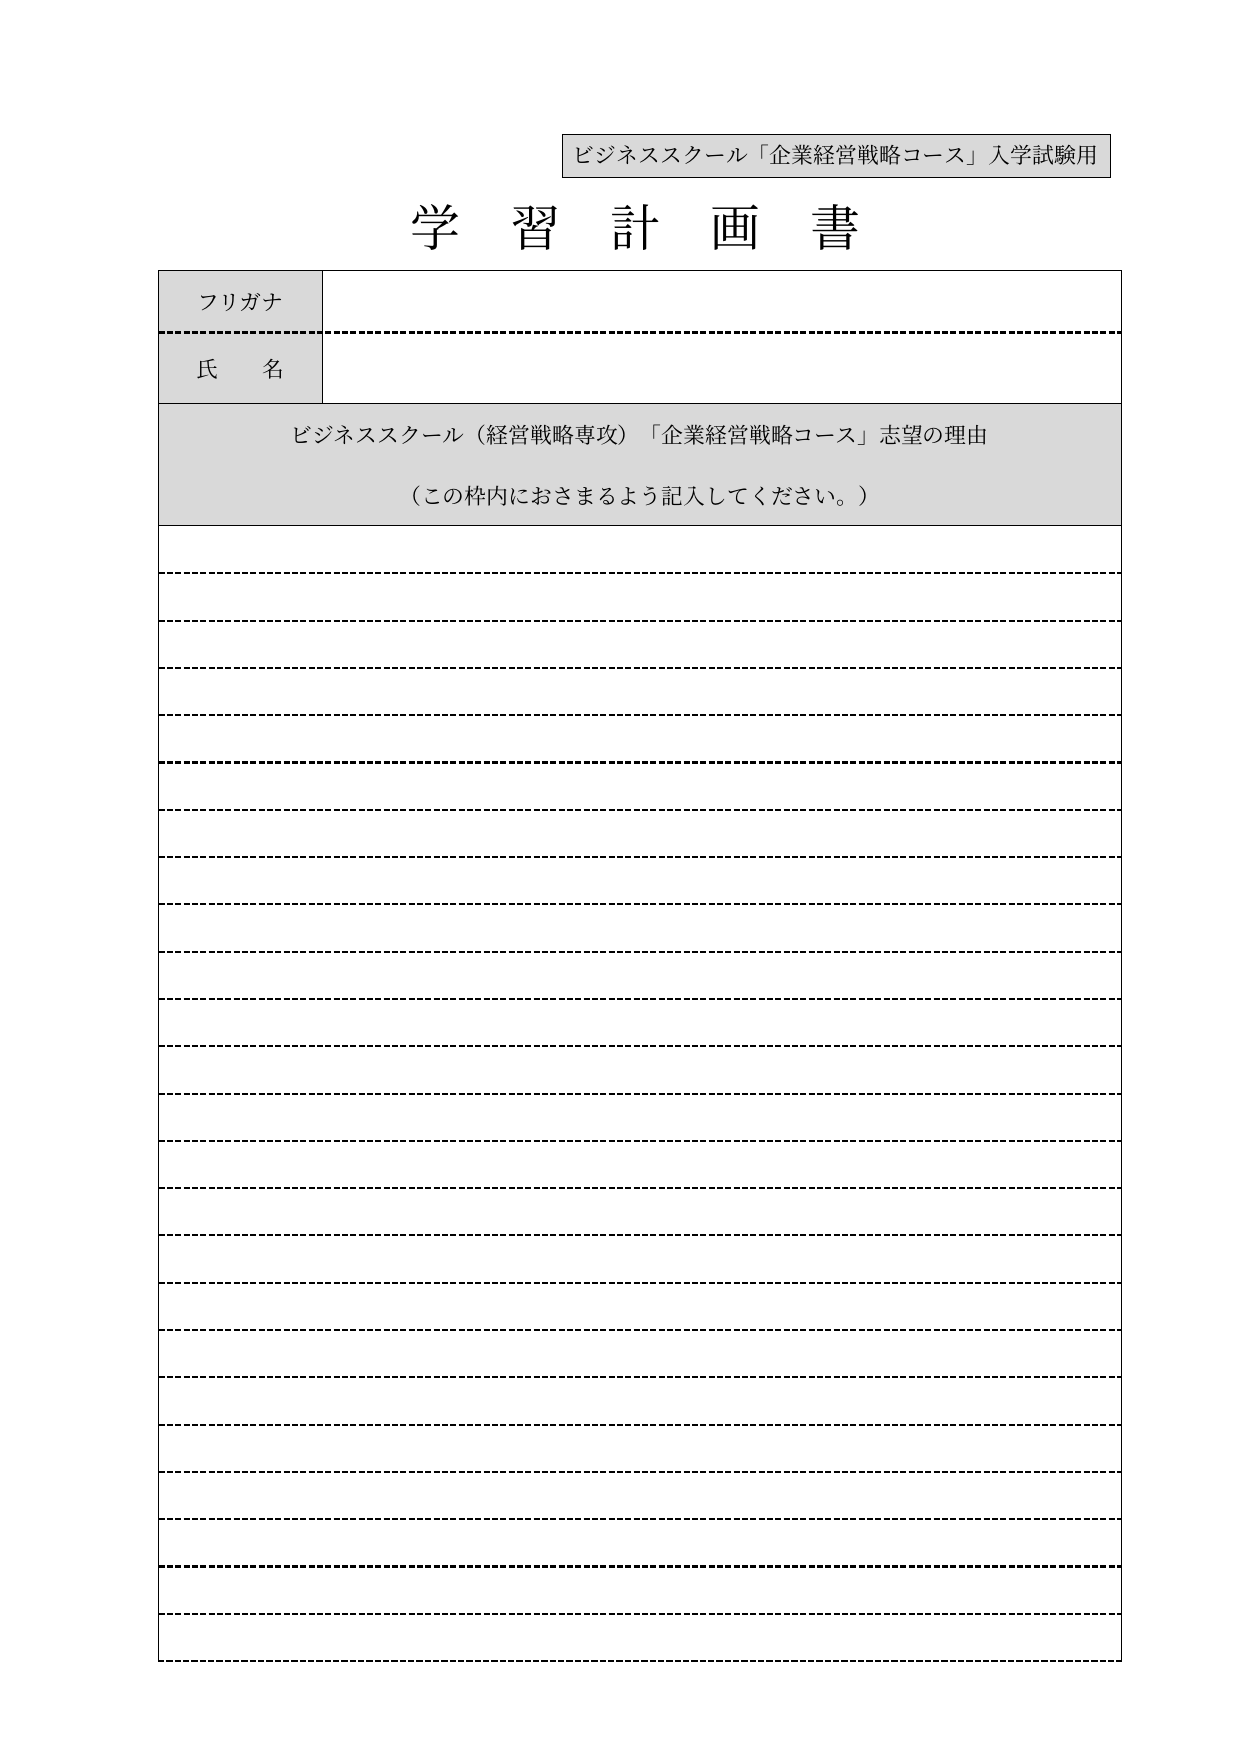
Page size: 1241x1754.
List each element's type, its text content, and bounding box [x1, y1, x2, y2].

table_cell [159, 1565, 1121, 1613]
table_cell [159, 526, 1121, 572]
table_cell [159, 1376, 1121, 1423]
table_header ビジネススクール「企業経営戦略コース」入学試験用 [563, 135, 1110, 177]
table_cell [159, 620, 1121, 667]
table_cell [159, 1518, 1121, 1565]
table_cell [159, 667, 1121, 714]
table_cell [159, 1282, 1121, 1329]
table_cell [159, 809, 1121, 856]
table_cell [159, 998, 1121, 1045]
table_cell [323, 331, 1121, 403]
table_cell [159, 856, 1121, 903]
table_cell [159, 1471, 1121, 1518]
table_cell [159, 903, 1121, 951]
table_cell [159, 714, 1121, 761]
table_cell [159, 1613, 1121, 1660]
table_cell [159, 1234, 1121, 1282]
table_cell 氏 名 [159, 331, 322, 403]
table_cell [159, 761, 1121, 809]
table_header フリガナ [159, 271, 322, 331]
table_cell [159, 1329, 1121, 1376]
table_cell [159, 1187, 1121, 1234]
table_cell [159, 572, 1121, 619]
table_cell [159, 1424, 1121, 1471]
table_cell ビジネススクール（経営戦略専攻）「企業経営戦略コース」志望の理由 （この枠内におさまるよう記入してください。） [159, 404, 1121, 525]
text 学 習 計 画 書 [148, 179, 1122, 270]
table_cell [159, 951, 1121, 998]
table_cell [159, 1140, 1121, 1187]
table_header [323, 271, 1121, 331]
table_cell [159, 1093, 1121, 1140]
table_cell [159, 1045, 1121, 1092]
